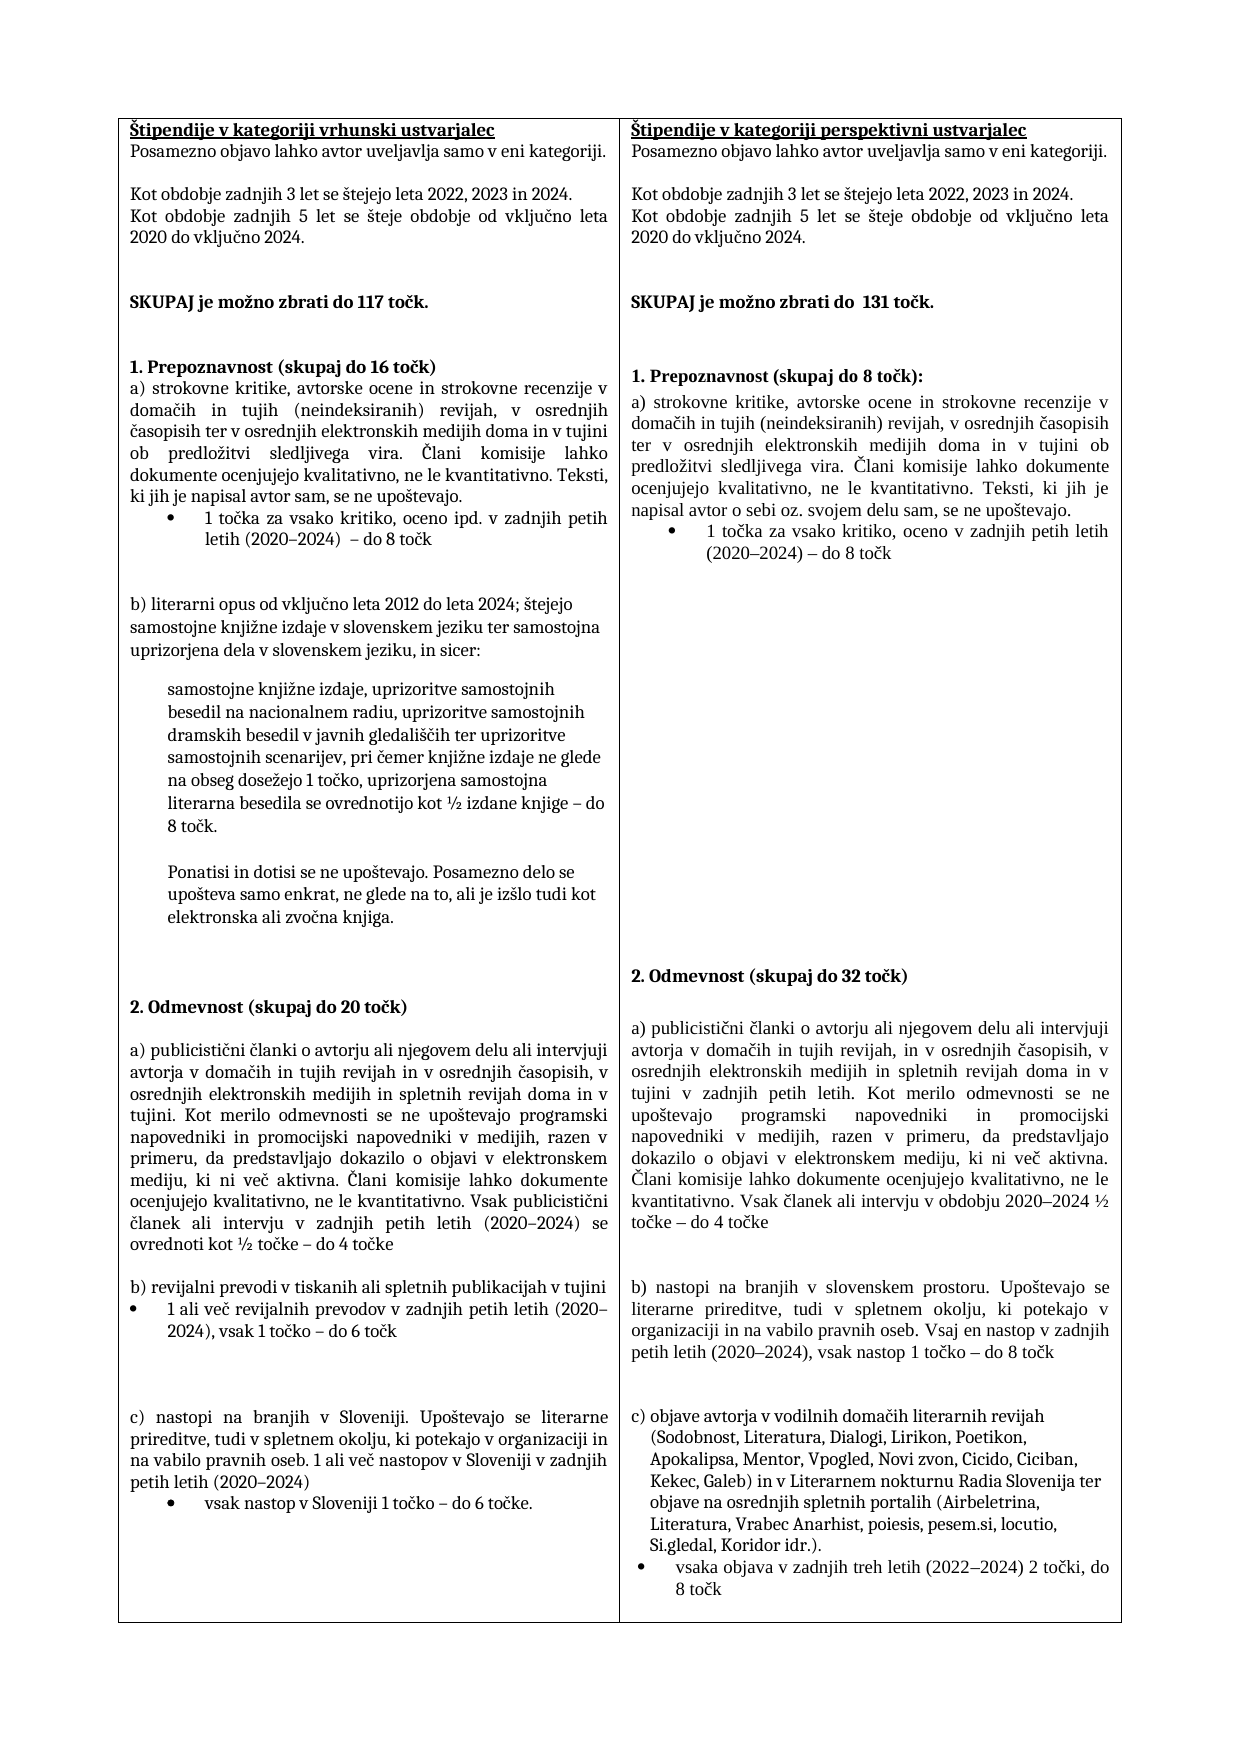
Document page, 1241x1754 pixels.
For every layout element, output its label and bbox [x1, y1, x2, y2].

table_header [620, 119, 1121, 1622]
table_header [119, 119, 619, 1622]
